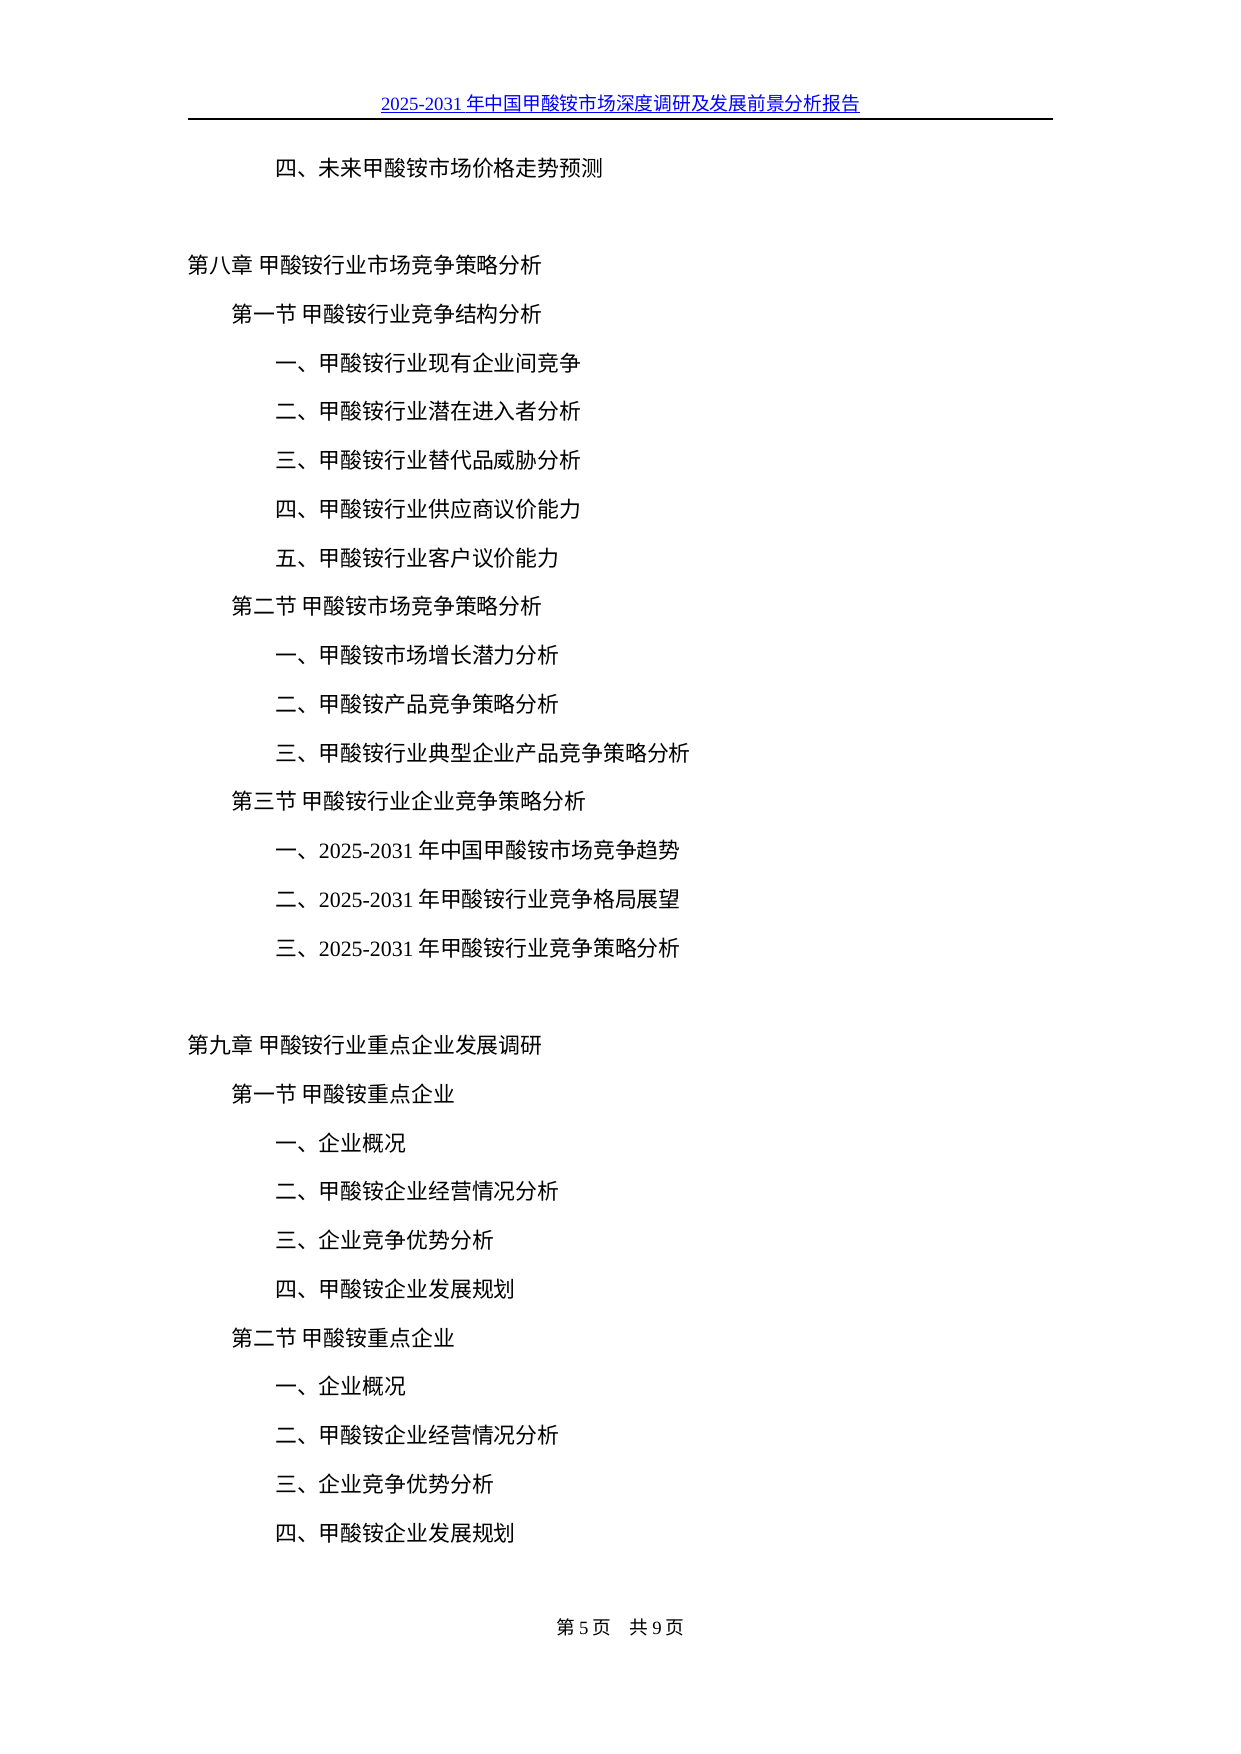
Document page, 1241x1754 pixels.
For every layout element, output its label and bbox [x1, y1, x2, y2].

text [187, 150, 1053, 1548]
